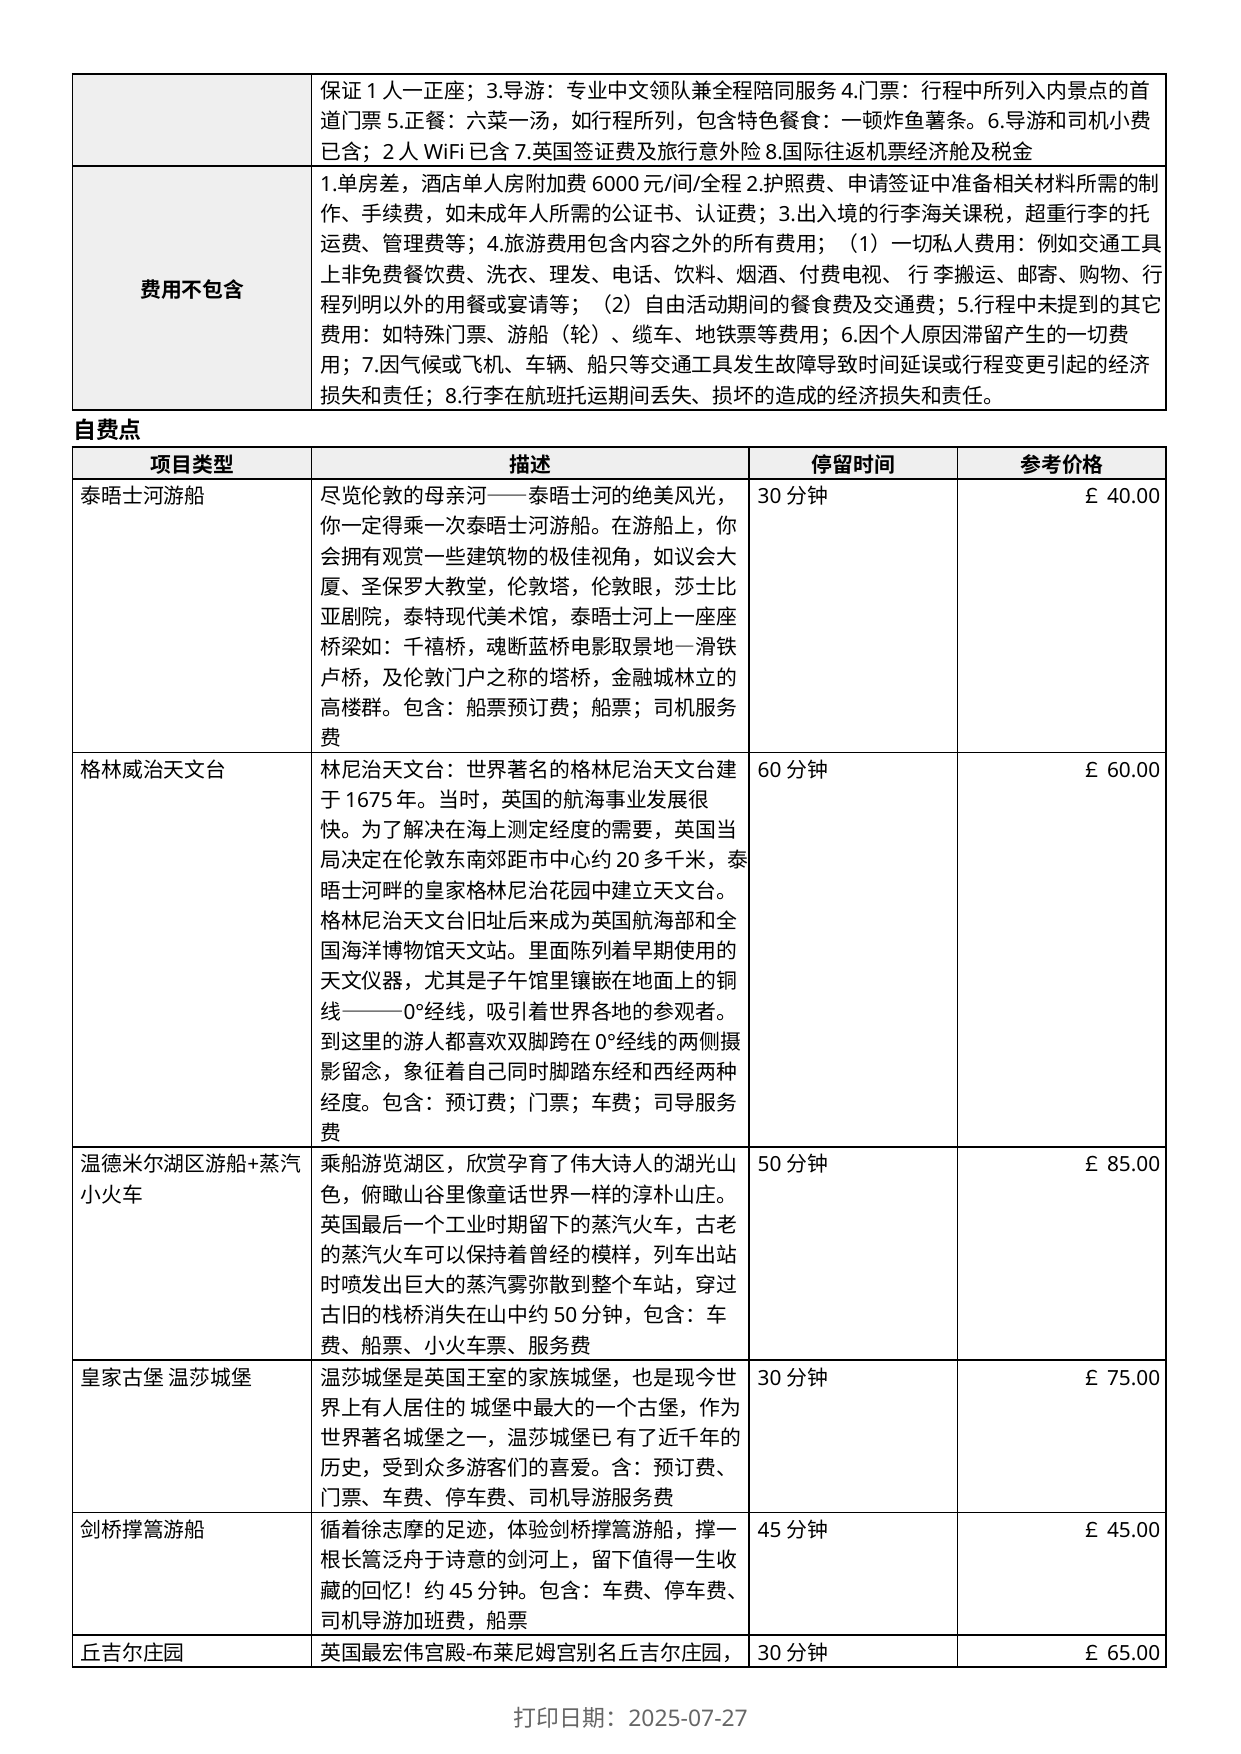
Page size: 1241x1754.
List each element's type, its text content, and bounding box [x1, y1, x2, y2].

table_cell 1.单房差，酒店单人房附加费6000元/间/全程 [312, 167, 1165, 409]
table_cell ￡ 45.00 [958, 1513, 1165, 1634]
table_cell 温德米尔湖区游船+蒸汽小火车 [73, 1148, 311, 1359]
table_cell 乘船游览湖区，欣赏孕育了伟大诗人的湖光山色，俯瞰山谷里像童话世界一样的淳朴山庄。 英国最后一个工业时期留下的蒸汽火车，古老的蒸汽火车可以保持着曾经的模样，列车出站时喷发出巨大的蒸汽雾弥散到整个车站，穿过古旧的栈桥消失在山中 [312, 1148, 748, 1359]
table_cell 60 分钟 [750, 753, 957, 1146]
table_cell ￡ 65.00 [958, 1636, 1165, 1666]
table_cell ￡ 75.00 [958, 1361, 1165, 1512]
table_cell 30 分钟 [750, 1361, 957, 1512]
table_header 项目类型 [73, 448, 311, 478]
text 自费点 [73, 412, 1167, 445]
table_cell 温莎城堡是英国王室的家族城堡，也是现今世界上有人居住的 城堡中最大的一个古堡，作为世界著名城堡之一，温莎城堡已 有了近千年的历史，受到众多游客们的喜爱。 [312, 1361, 748, 1512]
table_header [312, 75, 1165, 165]
table_cell 皇家古堡 温莎城堡 [73, 1361, 311, 1512]
table_cell 30 分钟 [750, 480, 957, 751]
table_cell 丘吉尔庄园 [73, 1636, 311, 1666]
table_cell 格林威治天文台 [73, 753, 311, 1146]
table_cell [312, 1636, 748, 1666]
table_cell 剑桥撑篙游船 [73, 1513, 311, 1634]
table_header 描述 [312, 448, 748, 478]
table_cell 30 分钟 [750, 1636, 957, 1666]
table_cell 费用不包含 [73, 167, 311, 409]
table_cell 45 分钟 [750, 1513, 957, 1634]
table_header 停留时间 [750, 448, 957, 478]
table_cell 泰晤士河游船 [73, 480, 311, 751]
table_cell ￡ 60.00 [958, 753, 1165, 1146]
table_cell 尽览伦敦的母亲河——泰晤士河的绝美风光，你一定得乘一次泰晤士河游船。在游船上，你会拥有观赏一些建筑物的极佳视角，如议会大厦、圣保罗大教堂，伦敦塔，伦敦眼，莎士比亚剧院，泰特现代美术馆，泰晤士河上一座座桥梁如：千禧桥，魂断蓝桥电影取景地—滑铁卢桥，及伦敦门户之称的塔桥，金融城林立的高楼群。 [312, 480, 748, 751]
table_header 费用包含 [73, 75, 311, 165]
table_header 参考价格 [958, 448, 1165, 478]
table_cell ￡ 85.00 [958, 1148, 1165, 1359]
table_cell 50 分钟 [750, 1148, 957, 1359]
table_cell 林尼治天文台：世界著名的格林尼治天文台建于1675年。当时，英国的航海事业发展很快。为了解决在海上测定经度的需要，英国当局决定在伦敦东南郊距市中心约20多千米，泰晤士河畔的皇家格林尼治花园中建立天文台。格林尼治天文台旧址后来成为英国航海部和全国海洋博物馆天文站。里面陈列着早期使用的天文仪器，尤其是子午馆里镶嵌在地面上的铜线———0°经线，吸引着世界各地的参观者。到这里的游人都喜欢双脚跨在0°经线的两侧摄影留念，象征着自己同时脚踏东经和西经两种经度。 [312, 753, 748, 1146]
table_cell ￡ 40.00 [958, 480, 1165, 751]
table_cell 循着徐志摩的足迹，体验剑桥撑篙游船，撑一根长篙泛舟于诗意的剑河上，留下值得一生收藏的回忆！ [312, 1513, 748, 1634]
